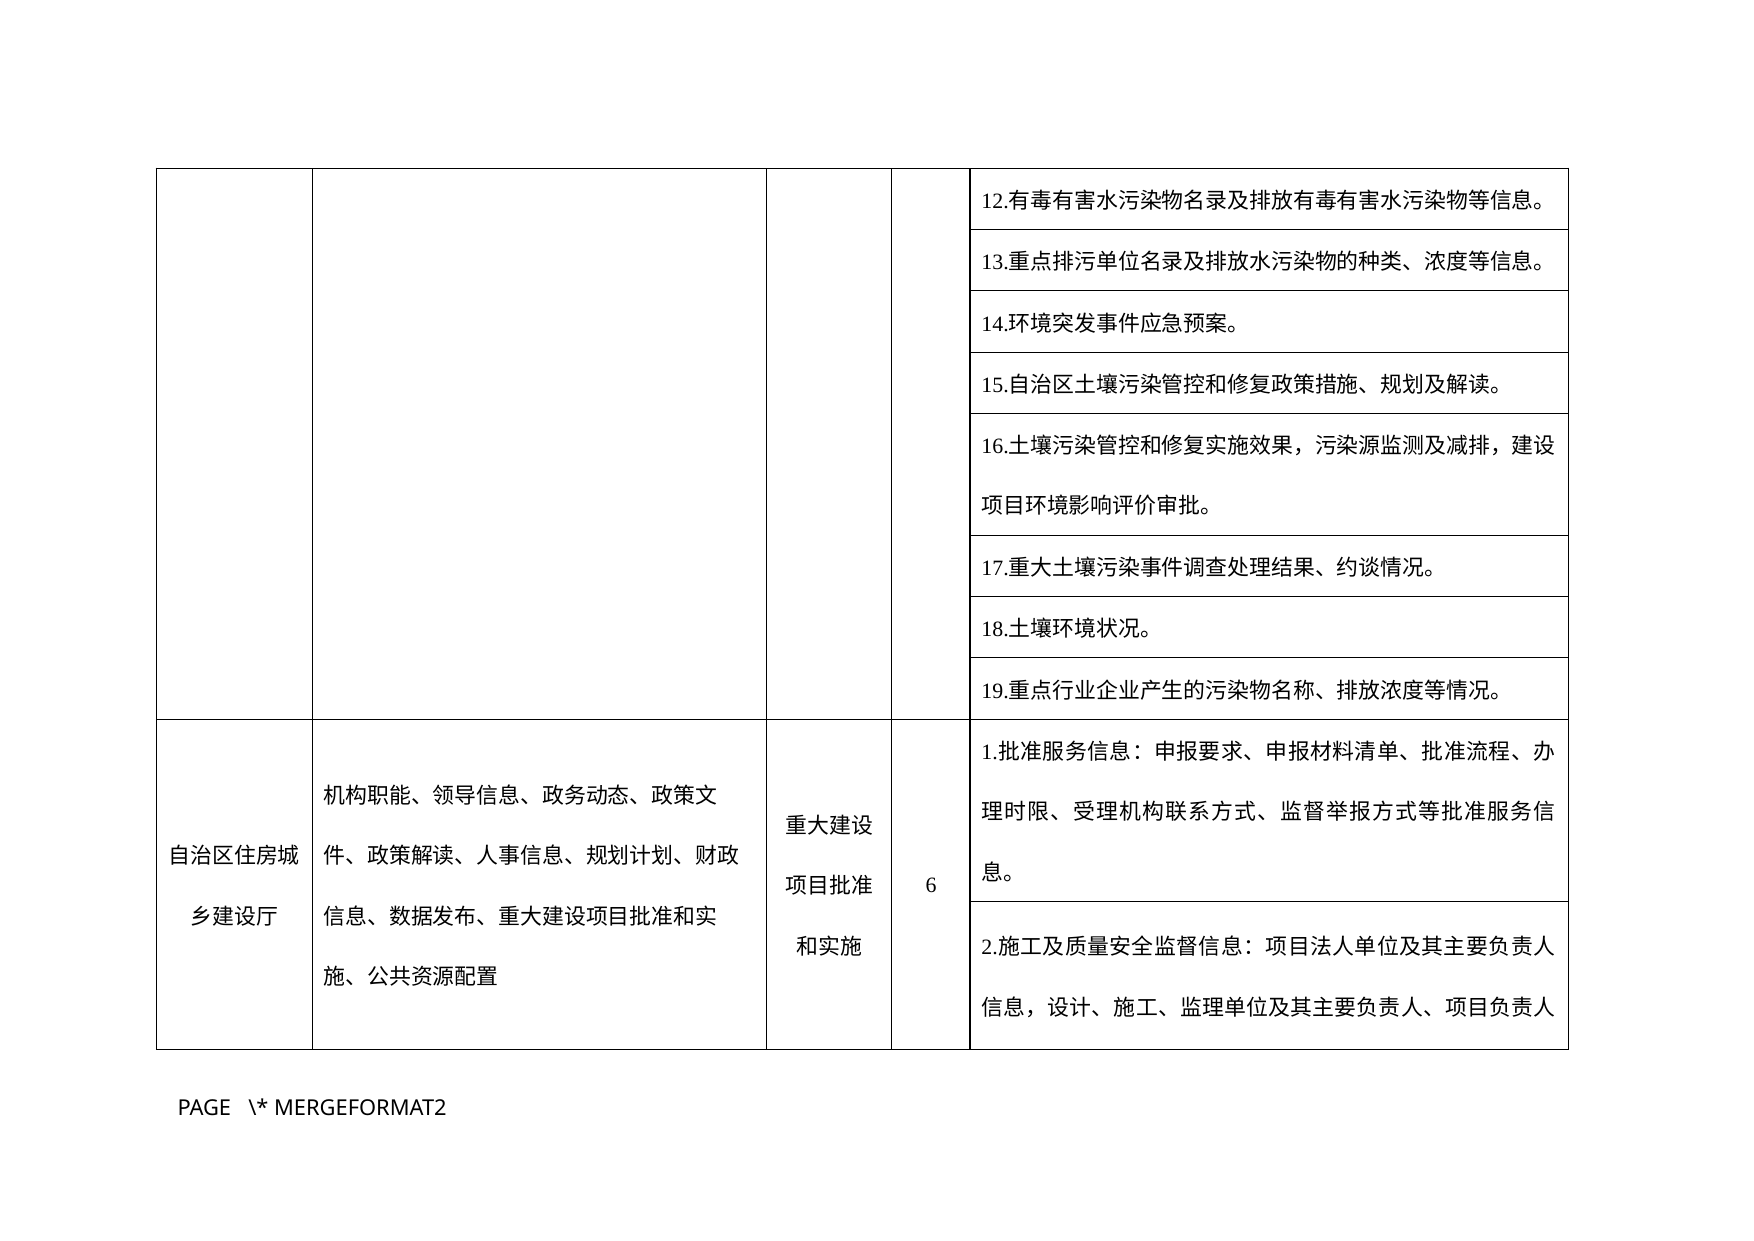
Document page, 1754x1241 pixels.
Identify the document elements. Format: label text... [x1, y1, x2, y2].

table_cell 16.土壤污染管控和修复实施效果，污染源监测及减排，建设项目环境影响评价审批。 [971, 414, 1568, 534]
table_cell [971, 902, 1568, 1049]
table_cell 14.环境突发事件应急预案。 [971, 291, 1568, 352]
table_cell 18.土壤环境状况。 [971, 597, 1568, 657]
table_cell 重大建设项目批准和实施 [767, 720, 891, 1049]
table_cell 15.自治区土壤污染管控和修复政策措施、规划及解读。 [971, 353, 1568, 413]
table_cell 19.重点行业企业产生的污染物名称、排放浓度等情况。 [971, 658, 1568, 719]
table_cell 12.有毒有害水污染物名录及排放有毒有害水污染物等信息。 [971, 169, 1568, 229]
table_cell 17.重大土壤污染事件调查处理结果、约谈情况。 [971, 536, 1568, 596]
table_cell 自治区住房城乡建设厅 [157, 720, 312, 1049]
table_cell 1.批准服务信息：申报要求、申报材料清单、批准流程、办理时限、受理机构联系方式、监督举报方式等批准服务信息。 [971, 720, 1568, 901]
table_cell 13.重点排污单位名录及排放水污染物的种类、浓度等信息。 [971, 230, 1568, 290]
table_cell 6 [892, 720, 969, 1049]
table_cell 机构职能、领导信息、政务动态、政策文件、政策解读、人事信息、规划计划、财政信息、数据发布、重大建设项目批准和实施、公共资源配置 [313, 720, 766, 1049]
